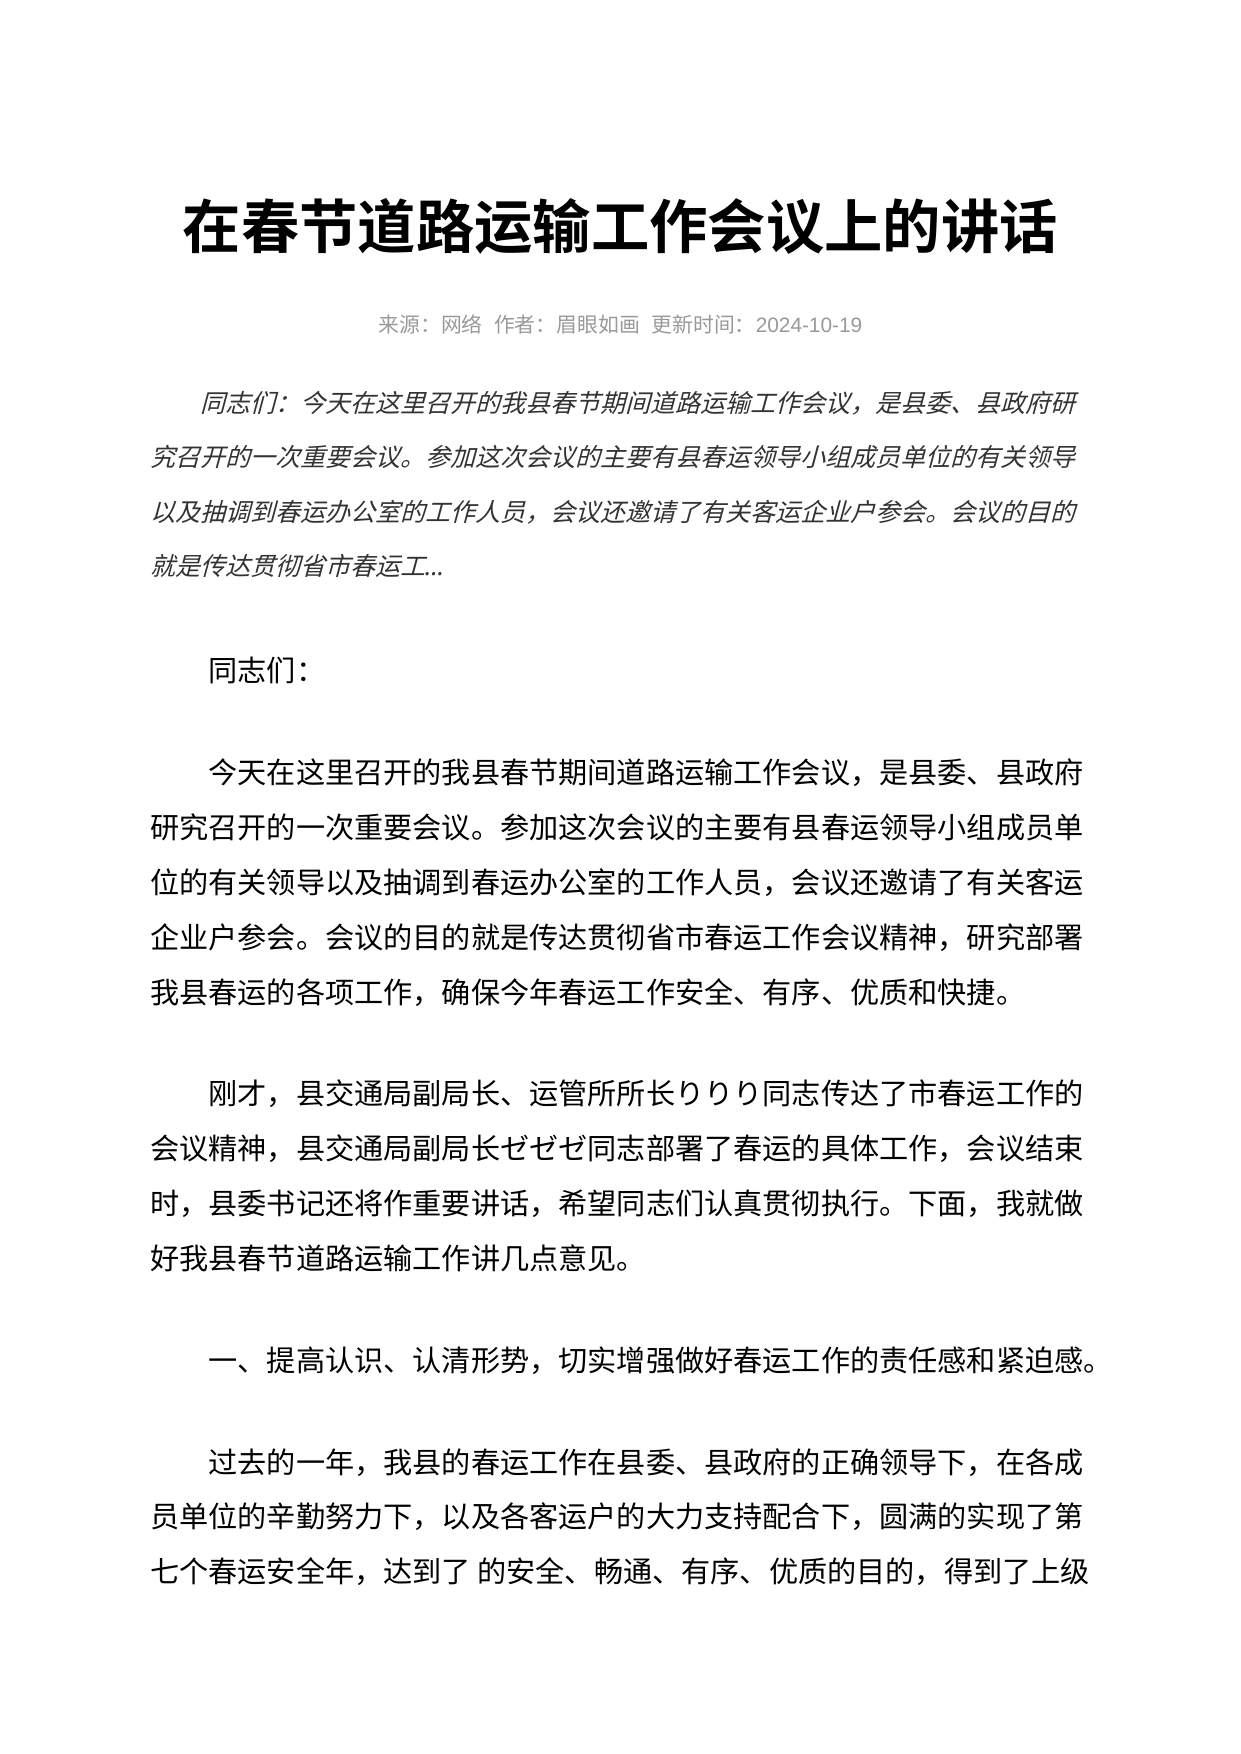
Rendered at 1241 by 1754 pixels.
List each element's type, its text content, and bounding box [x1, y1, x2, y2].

subtitle 在春节道路运输工作会议上的讲话 [150, 181, 1090, 266]
text 同志们：今天在这里召开的我县春节期间道路运输工作会议，是县委、县政府研究召开的一次重要会议。参加这次会议的主要有县春运领导小组成员单位的有关领导以及抽调到春运办公室的工作人员，会议还邀请了有关客运企业户参会。会议的目的就是传达贯彻省市春运工... [150, 383, 1090, 583]
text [150, 1439, 1090, 1591]
text 今天在这里召开的我县春节期间道路运输工作会议，是县委、县政府研究召开的一次重要会议。参加这次会议的主要有县春运领导小组成员单位的有关领导以及抽调到春运办公室的工作人员，会议还邀请了有关客运企业户参会。会议的目的就是传达贯彻省市春运工作会议精神，研究部署我县春运的各项工作，确保今年春运工作安全、有序、优质和快捷。 [150, 749, 1090, 1011]
text 刚才，县交通局副局长、运管所所长りりり同志传达了市春运工作的会议精神，县交通局副局长ゼゼゼ同志部署了春运的具体工作，会议结束时，县委书记还将作重要讲话，希望同志们认真贯彻执行。下面，我就做好我县春节道路运输工作讲几点意见。 [150, 1071, 1090, 1278]
text 一、提高认识、认清形势，切实增强做好春运工作的责任感和紧迫感。 [150, 1337, 1090, 1380]
text 同志们： [150, 648, 1090, 690]
text 来源：网络 作者：眉眼如画 更新时间：2024-10-19 [150, 313, 1090, 337]
